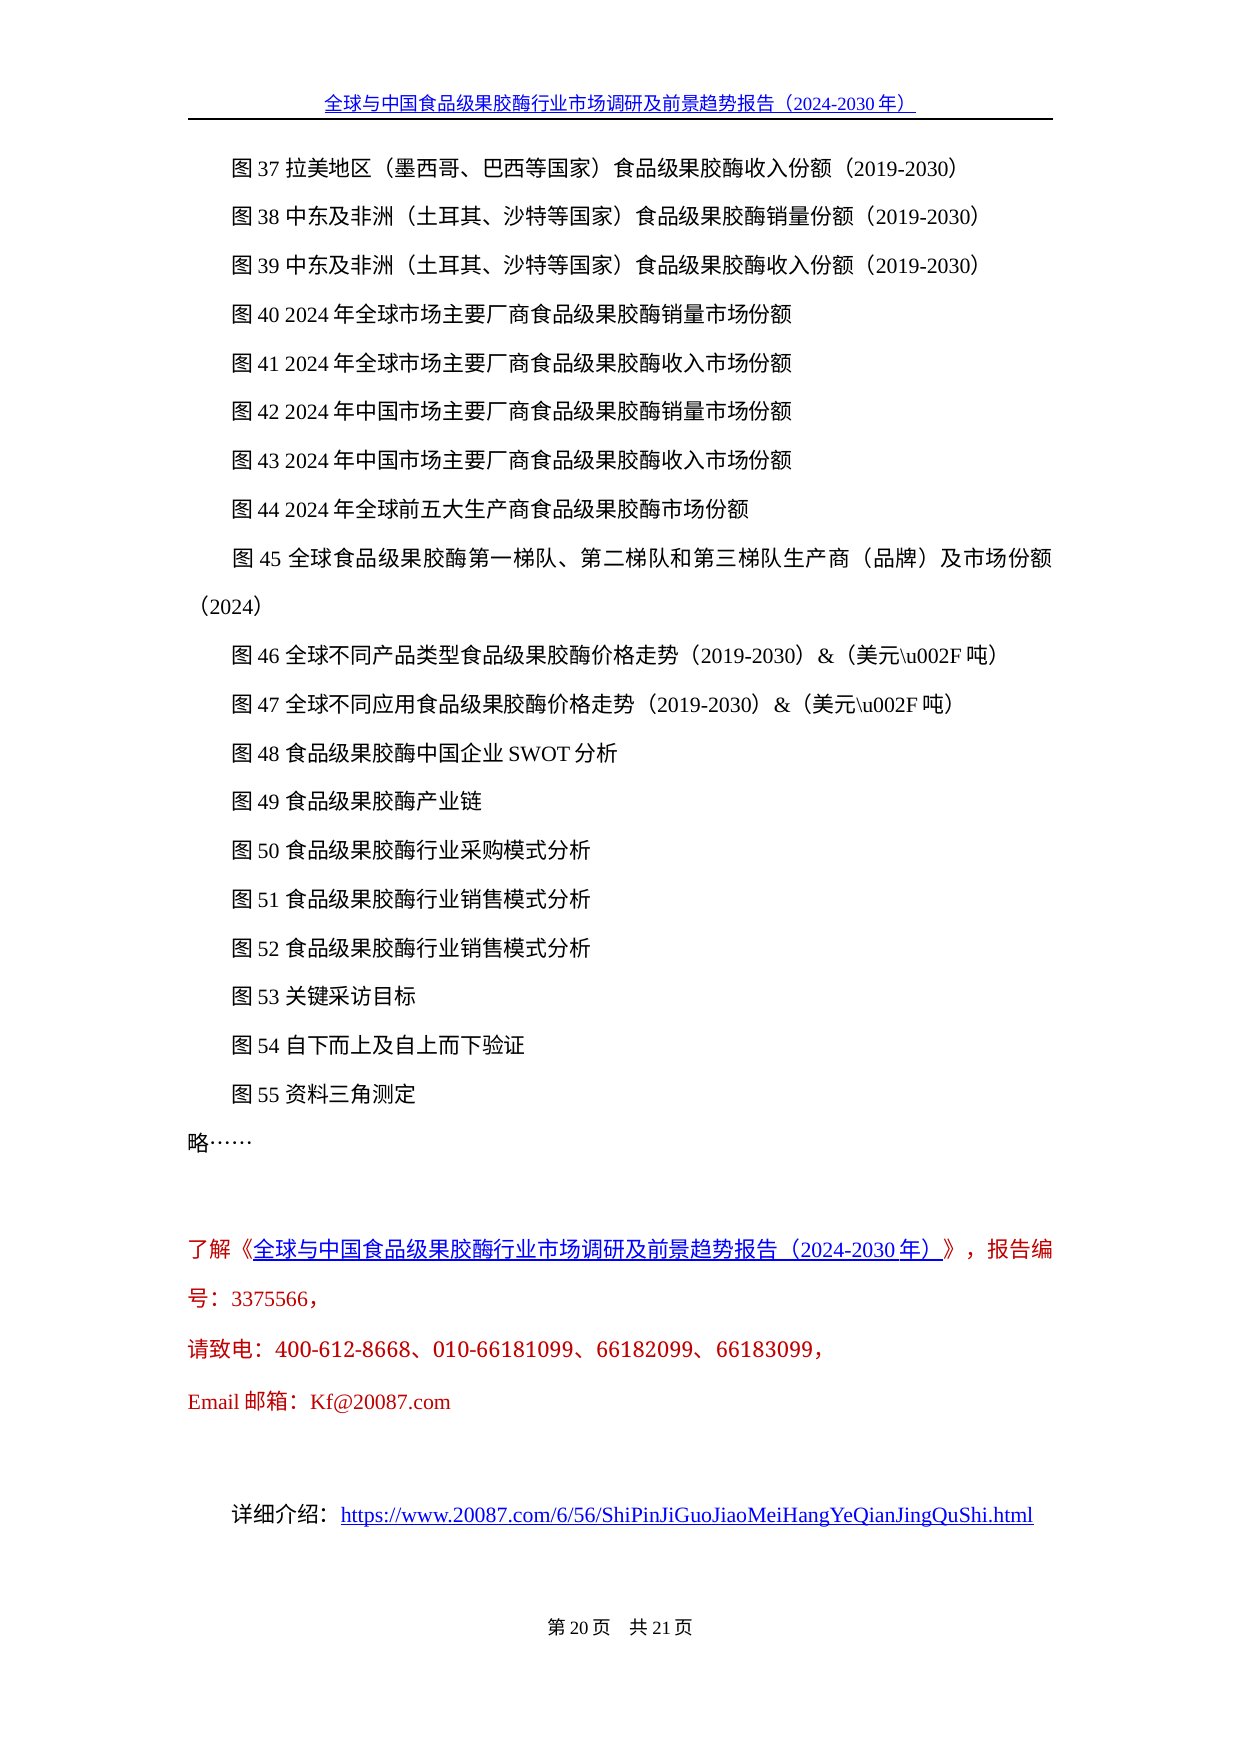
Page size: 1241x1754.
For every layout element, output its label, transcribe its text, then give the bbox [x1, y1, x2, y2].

text Email邮箱：Kf@20087.com [187, 1383, 1053, 1416]
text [187, 150, 1053, 1158]
text 详细介绍：https://www.20087.com/6/56/ShiPinJiGuoJiaoMeiHangYeQianJingQuShi.html [187, 1496, 1053, 1529]
text 请致电：400-612-8668、010-66181099、66182099、66183099， [187, 1332, 1053, 1364]
text 了解《全球与中国食品级果胶酶行业市场调研及前景趋势报告（2024-2030年）》，报告编号：3375566， [187, 1232, 1053, 1313]
